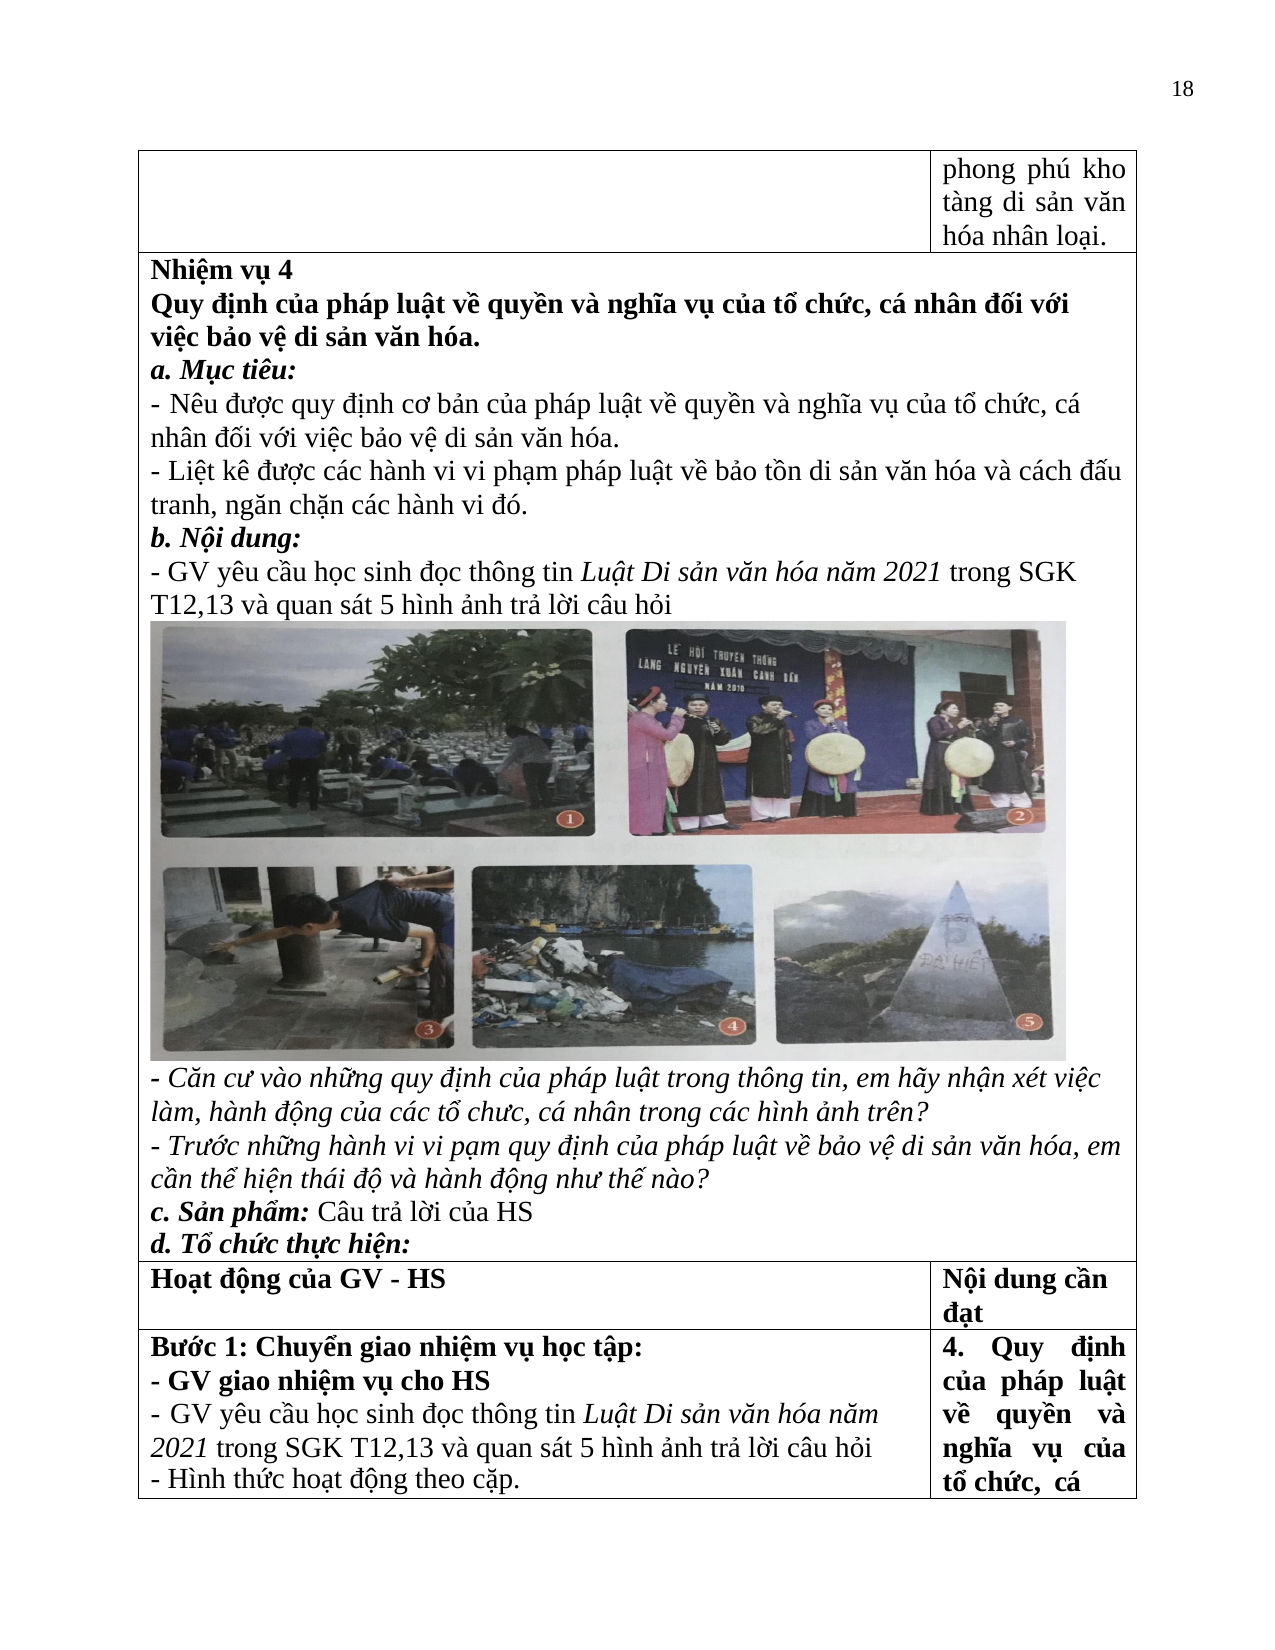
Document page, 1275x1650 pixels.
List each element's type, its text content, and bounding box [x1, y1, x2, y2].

table_cell Nhiệm vụ 4 Quy định của pháp luật về quyền và nghĩa vụ của tổ chức, cá nhân đối với việc bảo vệ di sản văn hóa. a. Mục tiêu: Nêu được quy định cơ bản của pháp luật về quyền và nghĩa vụ của tổ chức, cá nhân đối với việc bảo vệ di sản văn hóa. Liệt kê được các hành vi vi phạm pháp luật về bảo tồn di sản văn hóa và cách đấu tranh, ngăn chặn các hành vi đó. b. Nội dung: - GV yêu cầu học sinh đọc thông tin Luật Di sản văn hóa năm 2021 trong SGK T12,13 và quan sát 5 hình ảnh trả lời câu hỏi - Căn cư vào những quy định của pháp luật trong thông tin, em hãy nhận xét việc làm, hành động của các tổ chưc, cá nhân trong các hình ảnh trên? - Trước những hành vi vi pạm quy định của pháp luật về bảo vệ di sản văn hóa, em cần thể hiện thái độ và hành động như thế nào? c. Sản phẩm: Câu trả lời của HS d. Tổ chức thực hiện: [139, 253, 1136, 1261]
table_header [139, 151, 930, 252]
table_cell Hoạt động của GV - HS [139, 1262, 930, 1329]
table_cell Nội dung cần đạt [931, 1262, 1136, 1329]
table_header phong phú kho tàng di sản văn hóa nhân loại. [931, 151, 1136, 252]
table_cell Bước 1: Chuyển giao nhiệm vụ học tập: - GV giao nhiệm vụ cho HS GV yêu cầu học sinh đọc thông tin Luật Di sản văn hóa năm 2021 trong SGK T12,13 và quan sát 5 hình ảnh trả lời câu hỏi Hình thức hoạt động theo cặp. [139, 1330, 930, 1498]
table_cell 4. Quy định của pháp luật về quyền và nghĩa vụ của tổ chức, cá [931, 1330, 1136, 1498]
picture [150, 621, 1067, 1061]
